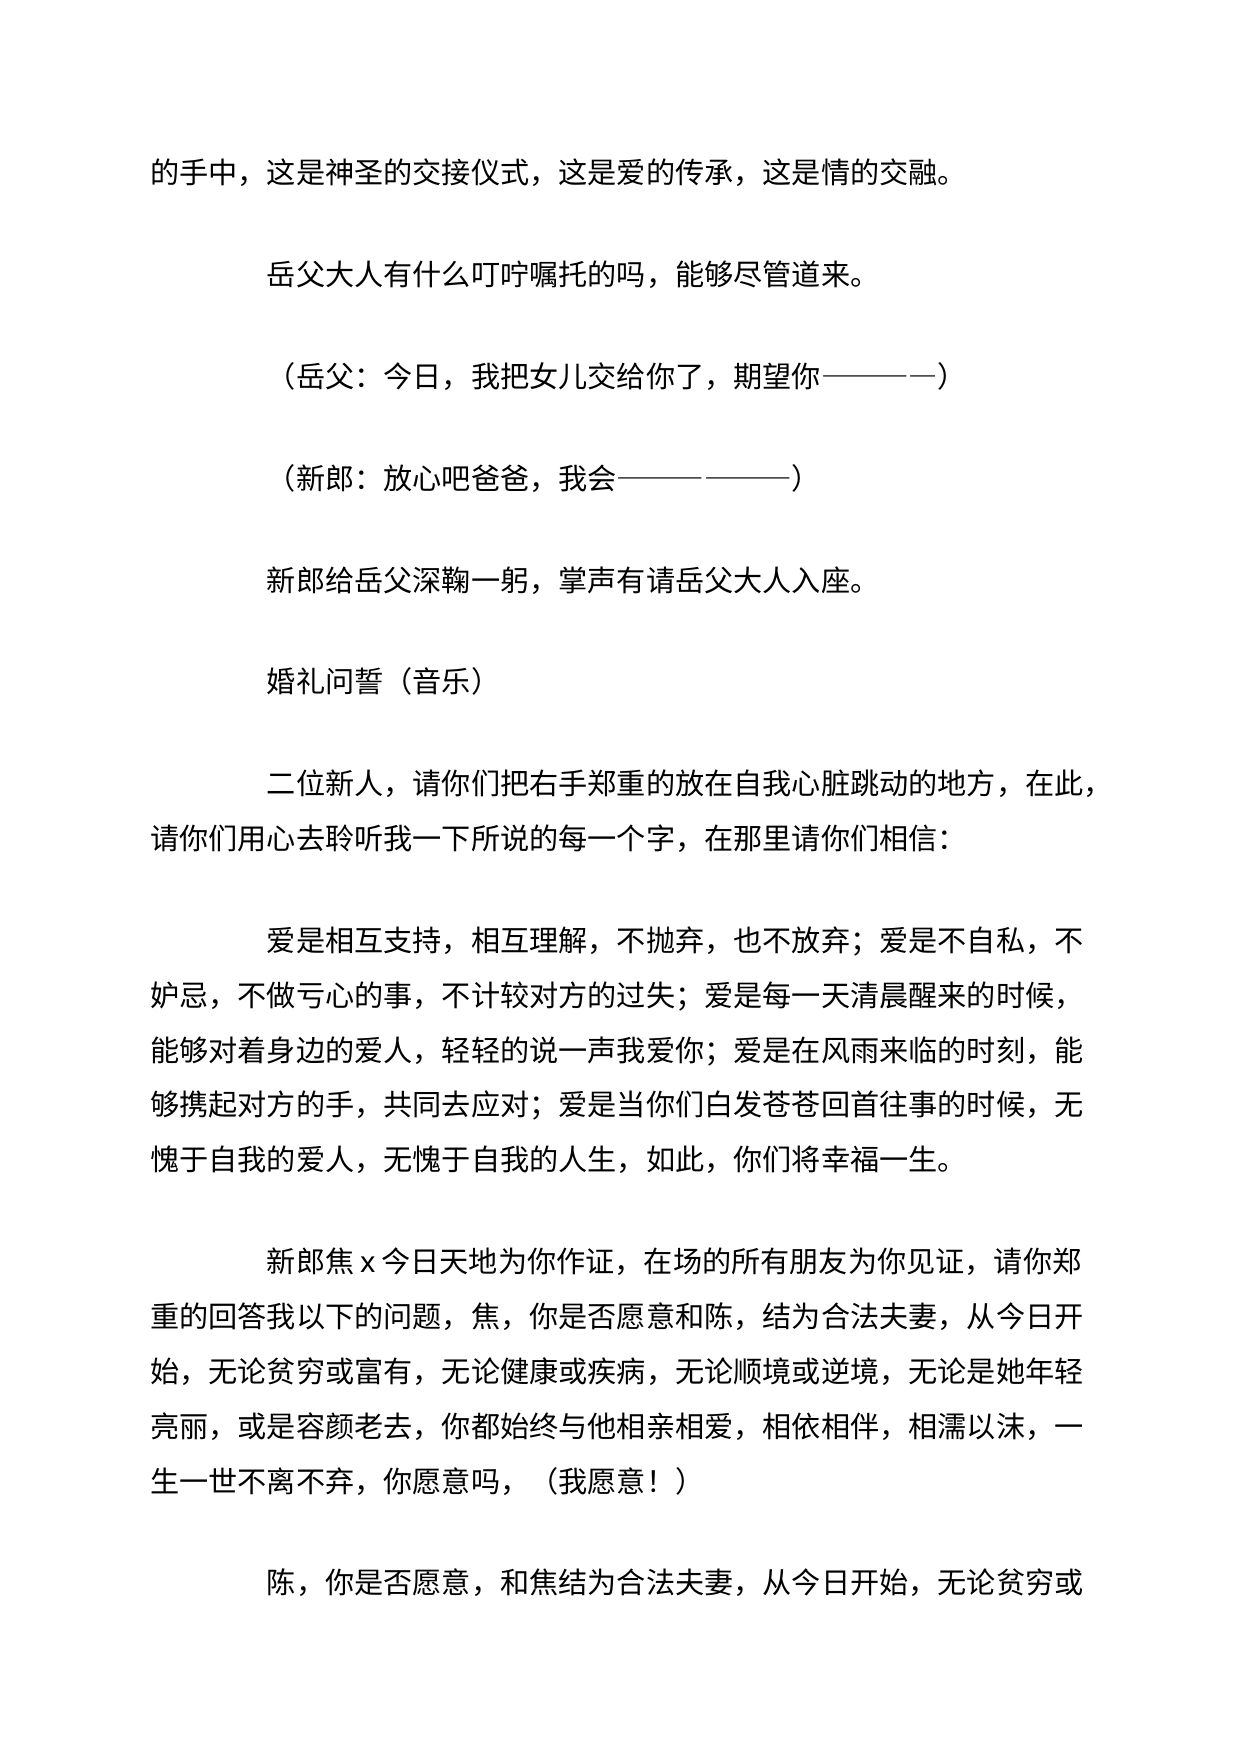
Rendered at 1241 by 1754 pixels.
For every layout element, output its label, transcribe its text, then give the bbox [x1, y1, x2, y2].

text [150, 150, 1090, 192]
text （岳父：今日，我把女儿交给你了，期望你————） [150, 353, 1090, 396]
text 婚礼问誓（音乐） [150, 659, 1090, 701]
text 爱是相互支持，相互理解，不抛弃，也不放弃；爱是不自私，不妒忌，不做亏心的事，不计较对方的过失；爱是每一天清晨醒来的时候，能够对着身边的爱人，轻轻的说一声我爱你；爱是在风雨来临的时刻，能够携起对方的手，共同去应对；爱是当你们白发苍苍回首往事的时候，无愧于自我的爱人，无愧于自我的人生，如此，你们将幸福一生。 [150, 917, 1090, 1179]
text （新郎：放心吧爸爸，我会——————） [150, 455, 1090, 498]
text 二位新人，请你们把右手郑重的放在自我心脏跳动的地方，在此，请你们用心去聆听我一下所说的每一个字，在那里请你们相信： [150, 761, 1090, 858]
text 岳父大人有什么叮咛嘱托的吗，能够尽管道来。 [150, 252, 1090, 294]
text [150, 1560, 1090, 1602]
text 新郎给岳父深鞠一躬，掌声有请岳父大人入座。 [150, 557, 1090, 599]
text 新郎焦x今日天地为你作证，在场的所有朋友为你见证，请你郑重的回答我以下的问题，焦，你是否愿意和陈，结为合法夫妻，从今日开始，无论贫穷或富有，无论健康或疾病，无论顺境或逆境，无论是她年轻亮丽，或是容颜老去，你都始终与他相亲相爱，相依相伴，相濡以沫，一生一世不离不弃，你愿意吗，（我愿意！） [150, 1239, 1090, 1501]
